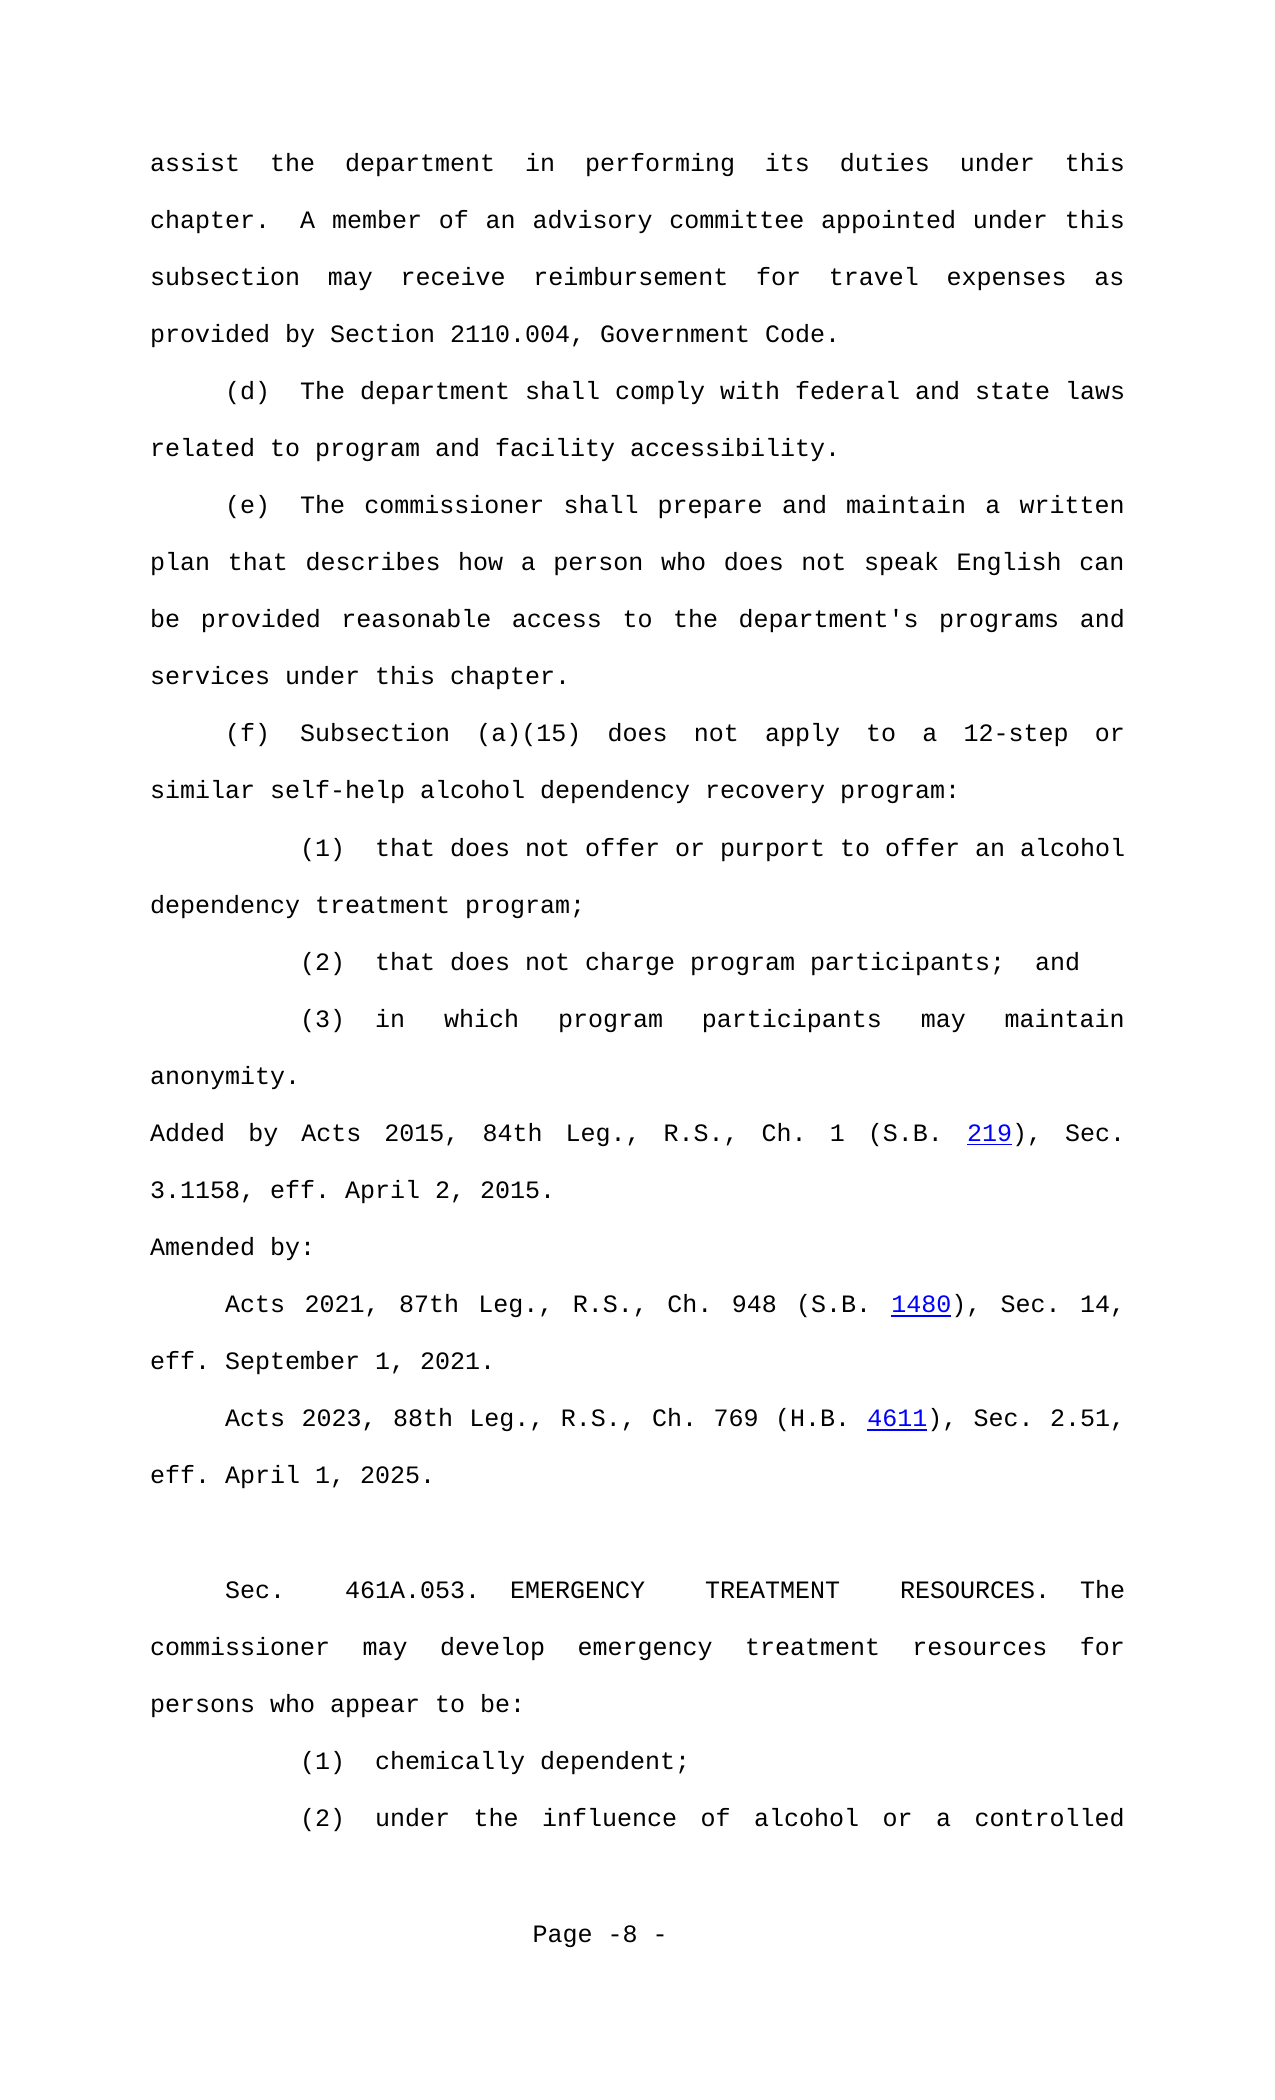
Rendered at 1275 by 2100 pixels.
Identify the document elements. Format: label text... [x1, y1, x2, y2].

text Amended by: [150, 1234, 1125, 1263]
text (d) The department shall comply with federal and state laws related to program and facility accessibility. [150, 378, 1125, 464]
text Acts 2023, 88th Leg., R.S., Ch. 769 (H.B. 4611), Sec. 2.51, eff. April 1, 2025. [150, 1406, 1125, 1491]
text (2) under the influence of alcohol or a controlled substance and in need of medical attention; or [150, 1805, 1125, 1834]
text Sec. 461A.053. EMERGENCY TREATMENT RESOURCES. The commissioner may develop emergency treatment resources for persons who appear to be: [150, 1577, 1125, 1720]
text (3) in which program participants may maintain anonymity. [150, 1006, 1125, 1092]
text (f) Subsection (a)(15) does not apply to a 12-step or similar self-help alcohol dependency recovery program: [150, 721, 1125, 806]
text (1) that does not offer or purport to offer an alcohol dependency treatment program; [150, 835, 1125, 921]
text Acts 2021, 87th Leg., R.S., Ch. 948 (S.B. 1480), Sec. 14, eff. September 1, 2021. [150, 1292, 1125, 1377]
text (1) chemically dependent; [150, 1748, 1125, 1777]
text (e) The commissioner shall prepare and maintain a written plan that describes how a person who does not speak English can be provided reasonable access to the department's programs and services under this chapter. [150, 492, 1125, 692]
text (2) that does not charge program participants; and [150, 949, 1125, 978]
text Added by Acts 2015, 84th Leg., R.S., Ch. 1 (S.B. 219), Sec. 3.1158, eff. April 2, 2015. [150, 1120, 1125, 1206]
